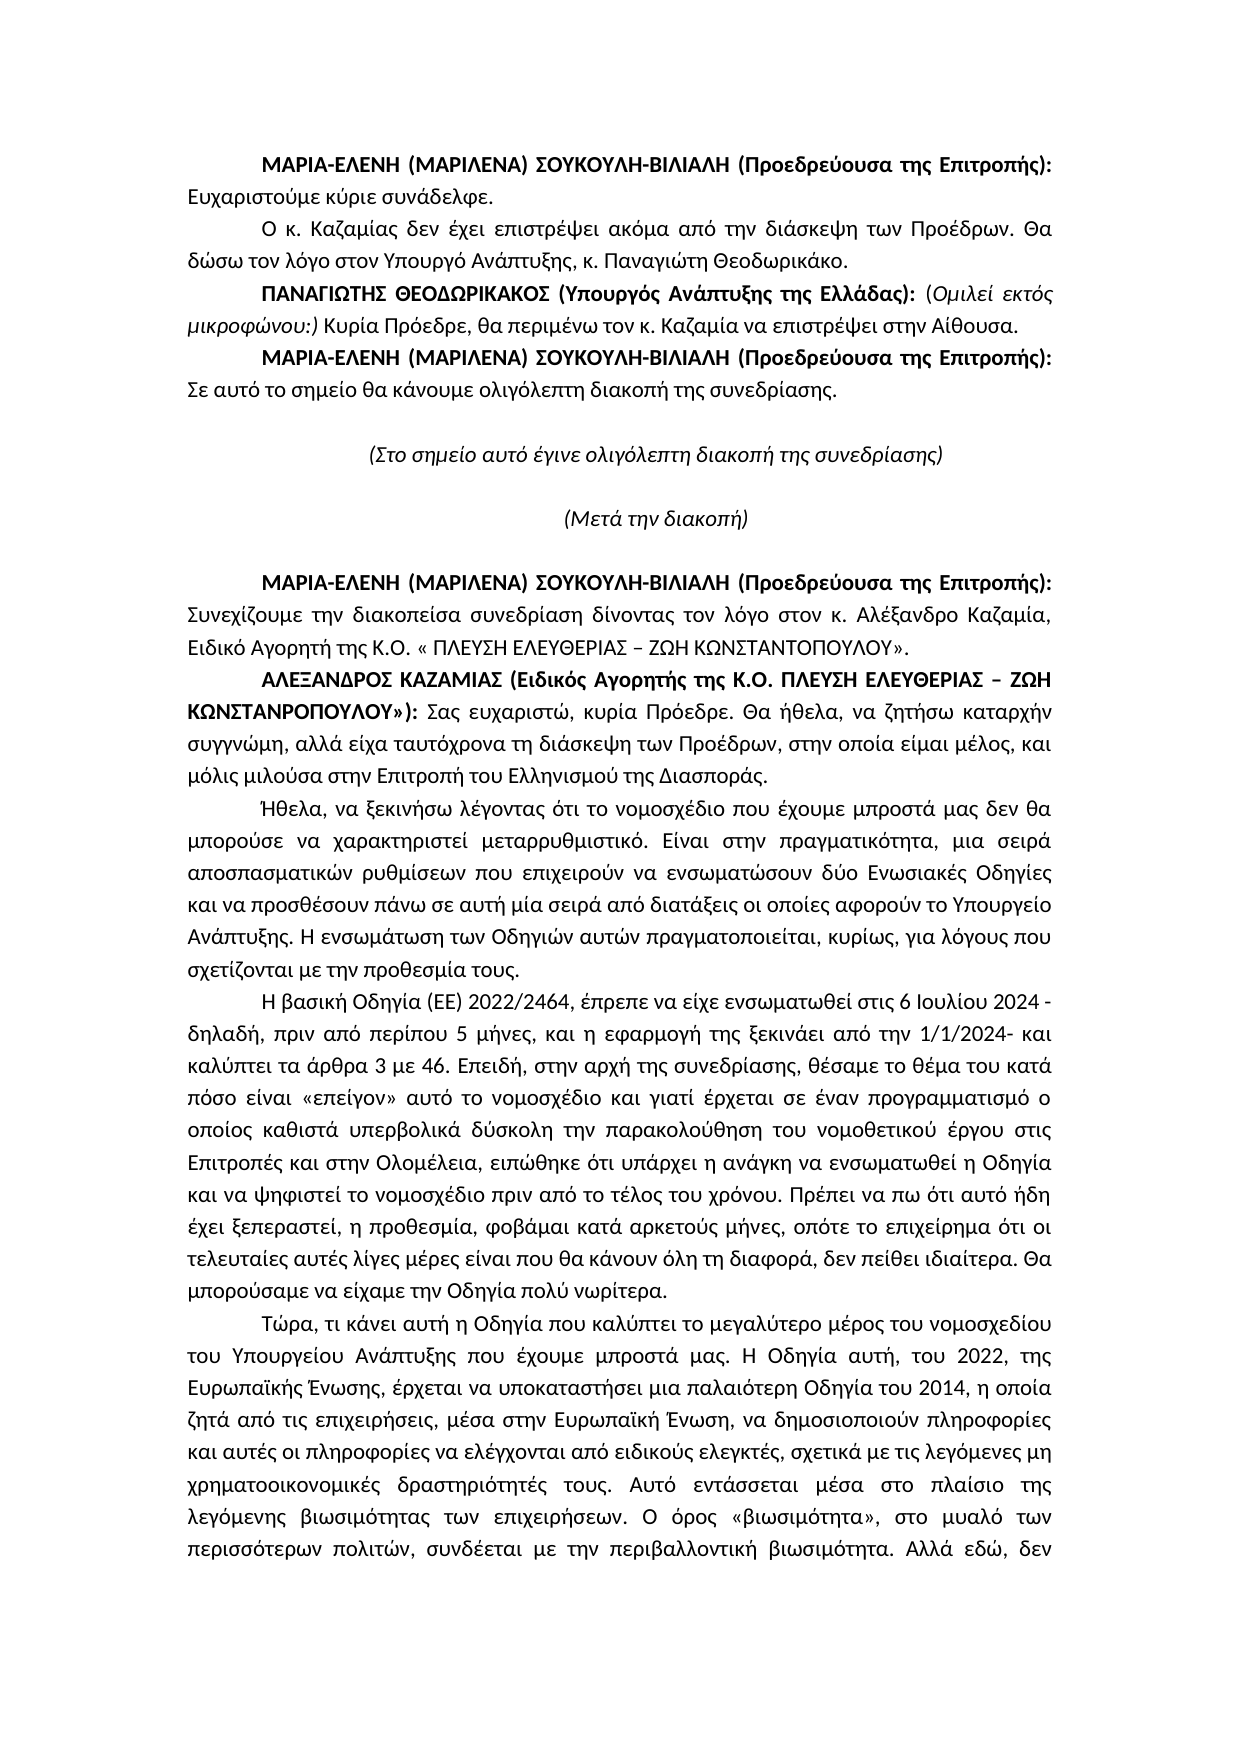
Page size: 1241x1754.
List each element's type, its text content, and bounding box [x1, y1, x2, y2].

text ΑΛΕΞΑΝΔΡΟΣ ΚΑΖΑΜΙΑΣ (Ειδικός Αγορητής της Κ.Ο. ΠΛΕΥΣΗ ΕΛΕΥΘΕΡΙΑΣ – ΖΩΗ ΚΩΝΣΤΑΝΡΟΠΟΥΛΟΥ»): Σας ευχαριστώ, κυρία Πρόεδρε. Θα ήθελα, να ζητήσω καταρχήν συγγνώμη, αλλά είχα ταυτόχρονα τη διάσκεψη των Προέδρων, στην οποία είμαι μέλος, και μόλις μιλούσα στην Επιτροπή του Ελληνισμού της Διασποράς. [187, 665, 1053, 789]
text (Μετά την διακοπή) [187, 504, 1053, 532]
text Ο κ. Καζαμίας δεν έχει επιστρέψει ακόμα από την διάσκεψη των Προέδρων. Θα δώσω τον λόγο στον Υπουργό Ανάπτυξης, κ. Παναγιώτη Θεοδωρικάκο. [187, 214, 1053, 274]
text ΜΑΡΙΑ-ΕΛΕΝΗ (ΜΑΡΙΛΕΝΑ) ΣΟΥΚΟΥΛΗ-ΒΙΛΙΑΛΗ (Προεδρεύουσα της Επιτροπής): Ευχαριστούμε κύριε συνάδελφε. [187, 150, 1053, 210]
text (Στο σημείο αυτό έγινε ολιγόλεπτη διακοπή της συνεδρίασης) [187, 440, 1053, 468]
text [187, 1309, 1053, 1562]
text ΜΑΡΙΑ-ΕΛΕΝΗ (ΜΑΡΙΛΕΝΑ) ΣΟΥΚΟΥΛΗ-ΒΙΛΙΑΛΗ (Προεδρεύουσα της Επιτροπής): Συνεχίζουμε την διακοπείσα συνεδρίαση δίνοντας τον λόγο στον κ. Αλέξανδρο Καζαμία, Ειδικό Αγορητή της Κ.Ο. « ΠΛΕΥΣΗ ΕΛΕΥΘΕΡΙΑΣ – ΖΩΗ ΚΩΝΣΤΑΝΤΟΠΟΥΛΟΥ». [187, 568, 1053, 661]
text Η βασική Οδηγία (ΕΕ) 2022/2464, έπρεπε να είχε ενσωματωθεί στις 6 Ιουλίου 2024 -δηλαδή, πριν από περίπου 5 μήνες, και η εφαρμογή της ξεκινάει από την 1/1/2024- και καλύπτει τα άρθρα 3 με 46. Επειδή, στην αρχή της συνεδρίασης, θέσαμε το θέμα του κατά πόσο είναι «επείγον» αυτό το νομοσχέδιο και γιατί έρχεται σε έναν προγραμματισμό ο οποίος καθιστά υπερβολικά δύσκολη την παρακολούθηση του νομοθετικού έργου στις Επιτροπές και στην Ολομέλεια, ειπώθηκε ότι υπάρχει η ανάγκη να ενσωματωθεί η Οδηγία και να ψηφιστεί το νομοσχέδιο πριν από το τέλος του χρόνου. Πρέπει να πω ότι αυτό ήδη έχει ξεπεραστεί, η προθεσμία, φοβάμαι κατά αρκετούς μήνες, οπότε το επιχείρημα ότι οι τελευταίες αυτές λίγες μέρες είναι που θα κάνουν όλη τη διαφορά, δεν πείθει ιδιαίτερα. Θα μπορούσαμε να είχαμε την Οδηγία πολύ νωρίτερα. [187, 987, 1053, 1304]
text ΜΑΡΙΑ-ΕΛΕΝΗ (ΜΑΡΙΛΕΝΑ) ΣΟΥΚΟΥΛΗ-ΒΙΛΙΑΛΗ (Προεδρεύουσα της Επιτροπής): Σε αυτό το σημείο θα κάνουμε ολιγόλεπτη διακοπή της συνεδρίασης. [187, 343, 1053, 403]
text Ήθελα, να ξεκινήσω λέγοντας ότι το νομοσχέδιο που έχουμε μπροστά μας δεν θα μπορούσε να χαρακτηριστεί μεταρρυθμιστικό. Είναι στην πραγματικότητα, μια σειρά αποσπασματικών ρυθμίσεων που επιχειρούν να ενσωματώσουν δύο Ενωσιακές Οδηγίες και να προσθέσουν πάνω σε αυτή μία σειρά από διατάξεις οι οποίες αφορούν το Υπουργείο Ανάπτυξης. Η ενσωμάτωση των Οδηγιών αυτών πραγματοποιείται, κυρίως, για λόγους που σχετίζονται με την προθεσμία τους. [187, 794, 1053, 983]
text ΠΑΝΑΓΙΩΤΗΣ ΘΕΟΔΩΡΙΚΑΚΟΣ (Υπουργός Ανάπτυξης της Ελλάδας): (Ομιλεί εκτός μικροφώνου:) Κυρία Πρόεδρε, θα περιμένω τον κ. Καζαμία να επιστρέψει στην Αίθουσα. [187, 279, 1053, 339]
